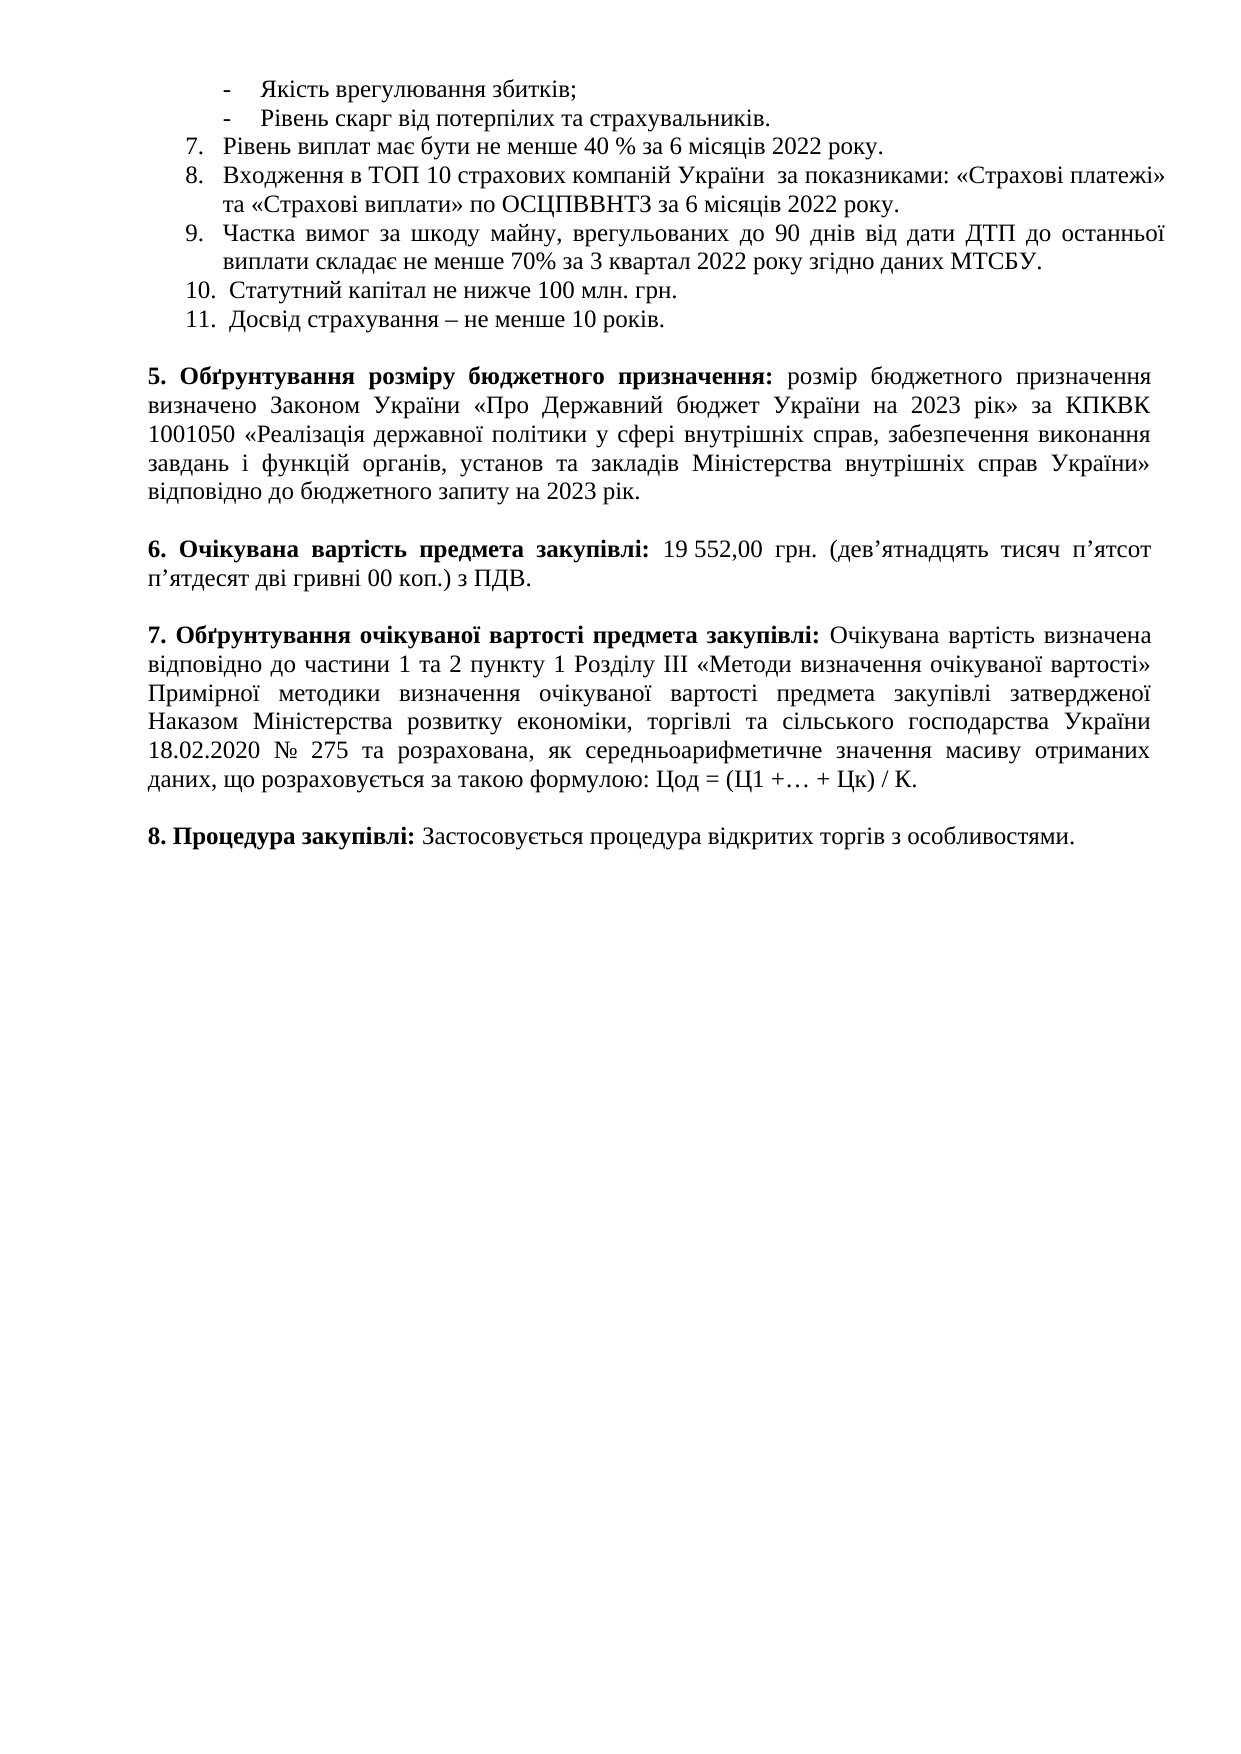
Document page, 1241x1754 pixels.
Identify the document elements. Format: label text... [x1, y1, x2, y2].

list Якість врегулювання збитків; [223, 74, 1166, 103]
text 7. Обґрунтування очікуваної вартості предмета закупівлі: Очікувана вартість визначена відповідно до частини 1 та 2 пункту 1 Розділу ІІІ «Методи визначення очікуваної вартості» Примірної методики визначення очікуваної вартості предмета закупівлі затвердженої Наказом Міністерства розвитку економіки, торгівлі та сільського господарства України 18.02.2020 № 275 та розрахована, як середньоарифметичне значення масиву отриманих даних, що розраховується за такою формулою: Цод = (Ц1 +… + Цк) / К. [148, 620, 1152, 793]
list Статутний капітал не нижче 100 млн. грн. [185, 275, 1166, 304]
text 6. Очікувана вартість предмета закупівлі: 19 552,00 грн. (дев’ятнадцять тисяч п’ятсот п’ятдесят дві гривні 00 коп.) з ПДВ. [148, 534, 1152, 591]
list Досвід страхування – не менше 10 років. [185, 304, 1166, 333]
list Входження в ТОП 10 страхових компаній України за показниками: «Страхові платежі» та «Страхові виплати» по ОСЦПВВНТЗ за 6 місяців 2022 року. [185, 160, 1166, 218]
list Рівень скарг від потерпілих та страхувальників. [223, 103, 1166, 131]
text 8. Процедура закупівлі: Застосовується процедура відкритих торгів з особливостями. [148, 821, 1152, 850]
list Частка вимог за шкоду майну, врегульованих до 90 днів від дати ДТП до останньої виплати складає не менше 70% за 3 квартал 2022 року згідно даних МТСБУ. [185, 218, 1166, 275]
text 5. Обґрунтування розміру бюджетного призначення: розмір бюджетного призначення визначено Законом України «Про Державний бюджет України на 2023 рік» за КПКВК 1001050 «Реалізація державної політики у сфері внутрішніх справ, забезпечення виконання завдань і функцій органів, установ та закладів Міністерства внутрішніх справ України» відповідно до бюджетного запиту на 2023 рік. [148, 361, 1152, 505]
list Рівень виплат має бути не менше 40 % за 6 місяців 2022 року. [185, 131, 1166, 160]
